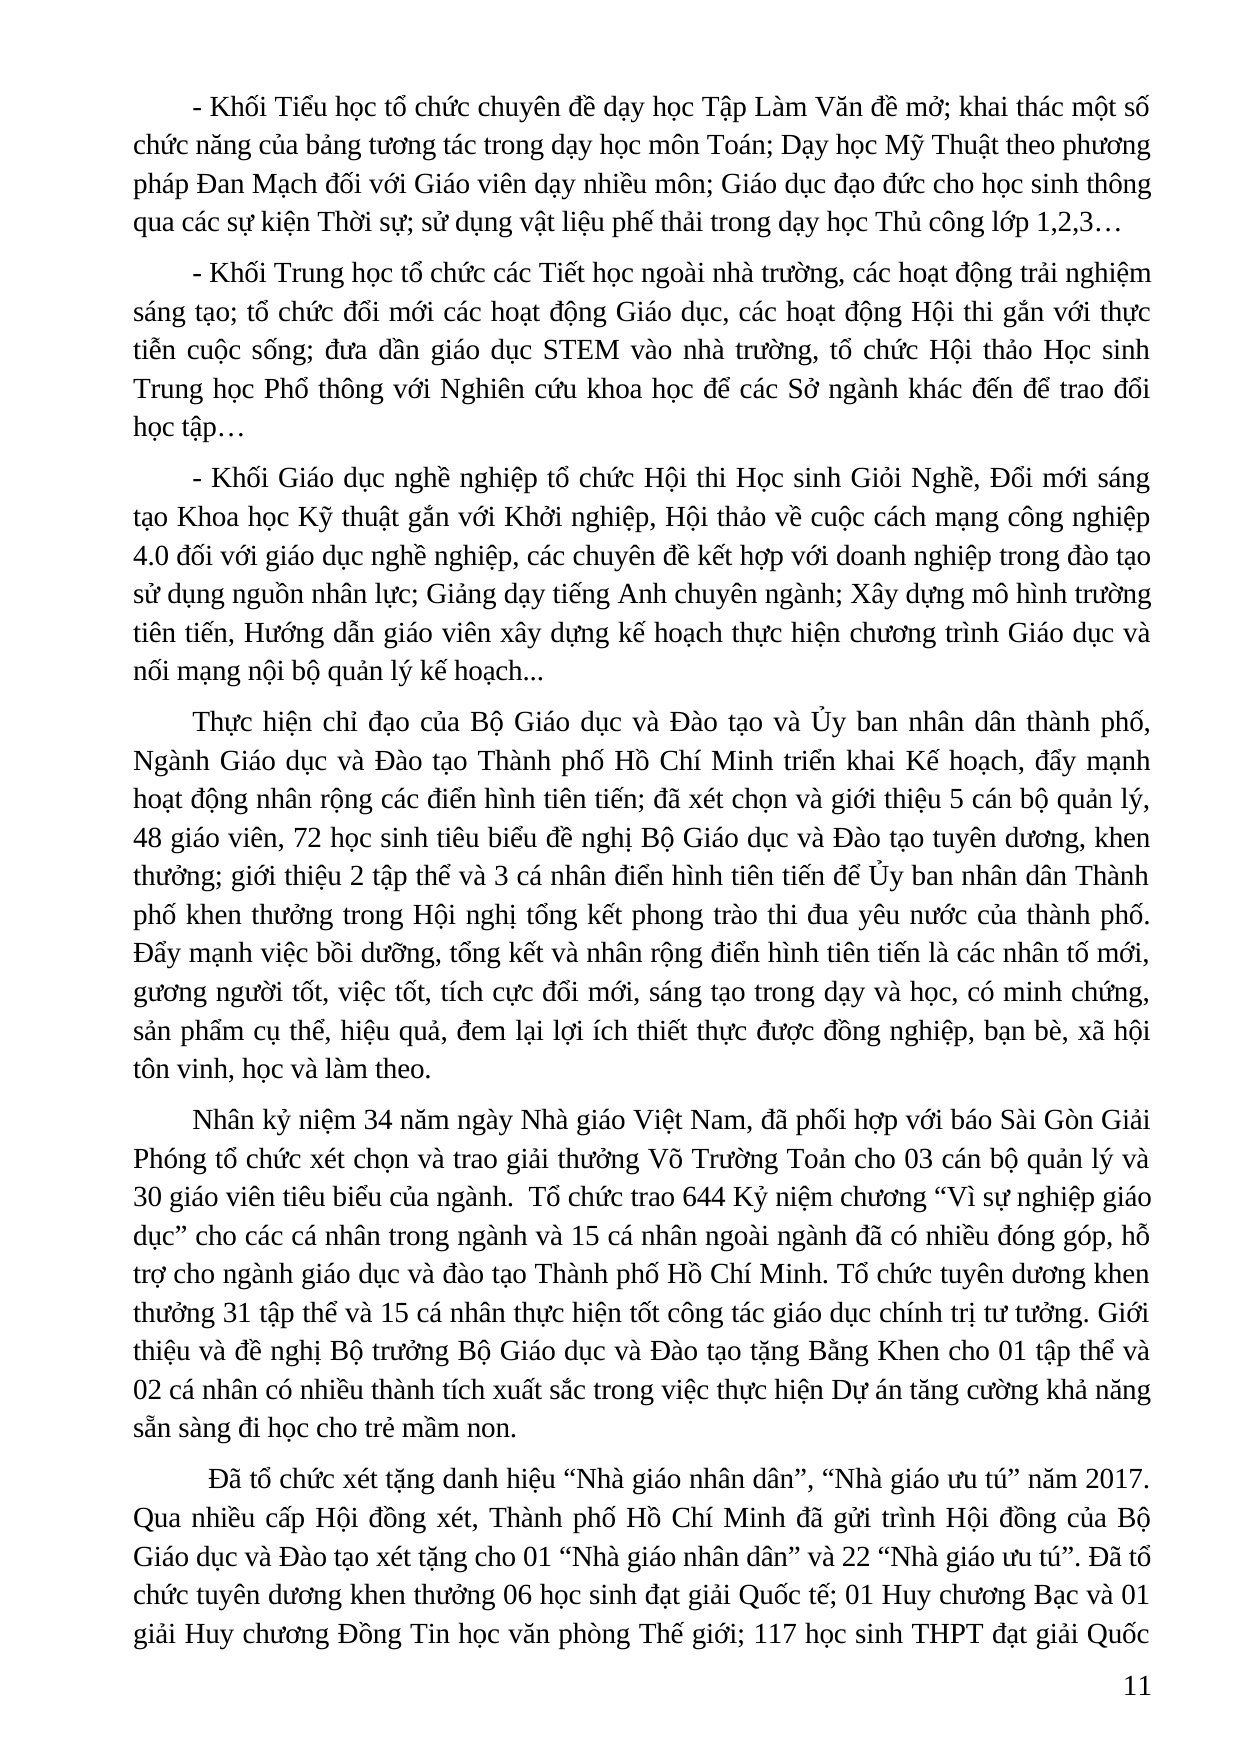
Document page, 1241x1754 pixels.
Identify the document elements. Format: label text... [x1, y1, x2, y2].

text - Khối Tiểu học tổ chức chuyên đề dạy học Tập Làm Văn đề mở; khai thác một số chức năng của bảng tương tác trong dạy học môn Toán; Dạy học Mỹ Thuật theo phương pháp Đan Mạch đối với Giáo viên dạy nhiều môn; Giáo dục đạo đức cho học sinh thông qua các sự kiện Thời sự; sử dụng vật liệu phế thải trong dạy học Thủ công lớp 1,2,3… [133, 89, 1152, 238]
text - Khối Giáo dục nghề nghiệp tổ chức Hội thi Học sinh Giỏi Nghề, Đổi mới sáng tạo Khoa học Kỹ thuật gắn với Khởi nghiệp, Hội thảo về cuộc cách mạng công nghiệp 4.0 đối với giáo dục nghề nghiệp, các chuyên đề kết hợp với doanh nghiệp trong đào tạo sử dụng nguồn nhân lực; Giảng dạy tiếng Anh chuyên ngành; Xây dựng mô hình trường tiên tiến, Hướng dẫn giáo viên xây dựng kế hoạch thực hiện chương trình Giáo dục và nối mạng nội bộ quản lý kế hoạch... [133, 461, 1152, 687]
text - Khối Trung học tổ chức các Tiết học ngoài nhà trường, các hoạt động trải nghiệm sáng tạo; tổ chức đổi mới các hoạt động Giáo dục, các hoạt động Hội thi gắn với thực tiễn cuộc sống; đưa dần giáo dục STEM vào nhà trường, tổ chức Hội thảo Học sinh Trung học Phổ thông với Nghiên cứu khoa học để các Sở ngành khác đến để trao đổi học tập… [133, 255, 1152, 443]
text Thực hiện chỉ đạo của Bộ Giáo dục và Đào tạo và Ủy ban nhân dân thành phố, Ngành Giáo dục và Đào tạo Thành phố Hồ Chí Minh triển khai Kế hoạch, đẩy mạnh hoạt động nhân rộng các điển hình tiên tiến; đã xét chọn và giới thiệu 5 cán bộ quản lý, 48 giáo viên, 72 học sinh tiêu biểu đề nghị Bộ Giáo dục và Đào tạo tuyên dương, khen thưởng; giới thiệu 2 tập thể và 3 cá nhân điển hình tiên tiến để Ủy ban nhân dân Thành phố khen thưởng trong Hội nghị tổng kết phong trào thi đua yêu nước của thành phố. Đẩy mạnh việc bồi dưỡng, tổng kết và nhân rộng điển hình tiên tiến là các nhân tố mới, gương người tốt, việc tốt, tích cực đổi mới, sáng tạo trong dạy và học, có minh chứng, sản phẩm cụ thể, hiệu quả, đem lại lợi ích thiết thực được đồng nghiệp, bạn bè, xã hội tôn vinh, học và làm theo. [133, 704, 1152, 1085]
text Nhân kỷ niệm 34 năm ngày Nhà giáo Việt Nam, đã phối hợp với báo Sài Gòn Giải Phóng tổ chức xét chọn và trao giải thưởng Võ Trường Toản cho 03 cán bộ quản lý và 30 giáo viên tiêu biểu của ngành. Tổ chức trao 644 Kỷ niệm chương “Vì sự nghiệp giáo dục” cho các cá nhân trong ngành và 15 cá nhân ngoài ngành đã có nhiều đóng góp, hỗ trợ cho ngành giáo dục và đào tạo Thành phố Hồ Chí Minh. Tổ chức tuyên dương khen thưởng 31 tập thể và 15 cá nhân thực hiện tốt công tác giáo dục chính trị tư tưởng. Giới thiệu và đề nghị Bộ trưởng Bộ Giáo dục và Đào tạo tặng Bằng Khen cho 01 tập thể và 02 cá nhân có nhiều thành tích xuất sắc trong việc thực hiện Dự án tăng cường khả năng sẵn sàng đi học cho trẻ mầm non. [133, 1102, 1152, 1444]
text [133, 1462, 1152, 1649]
